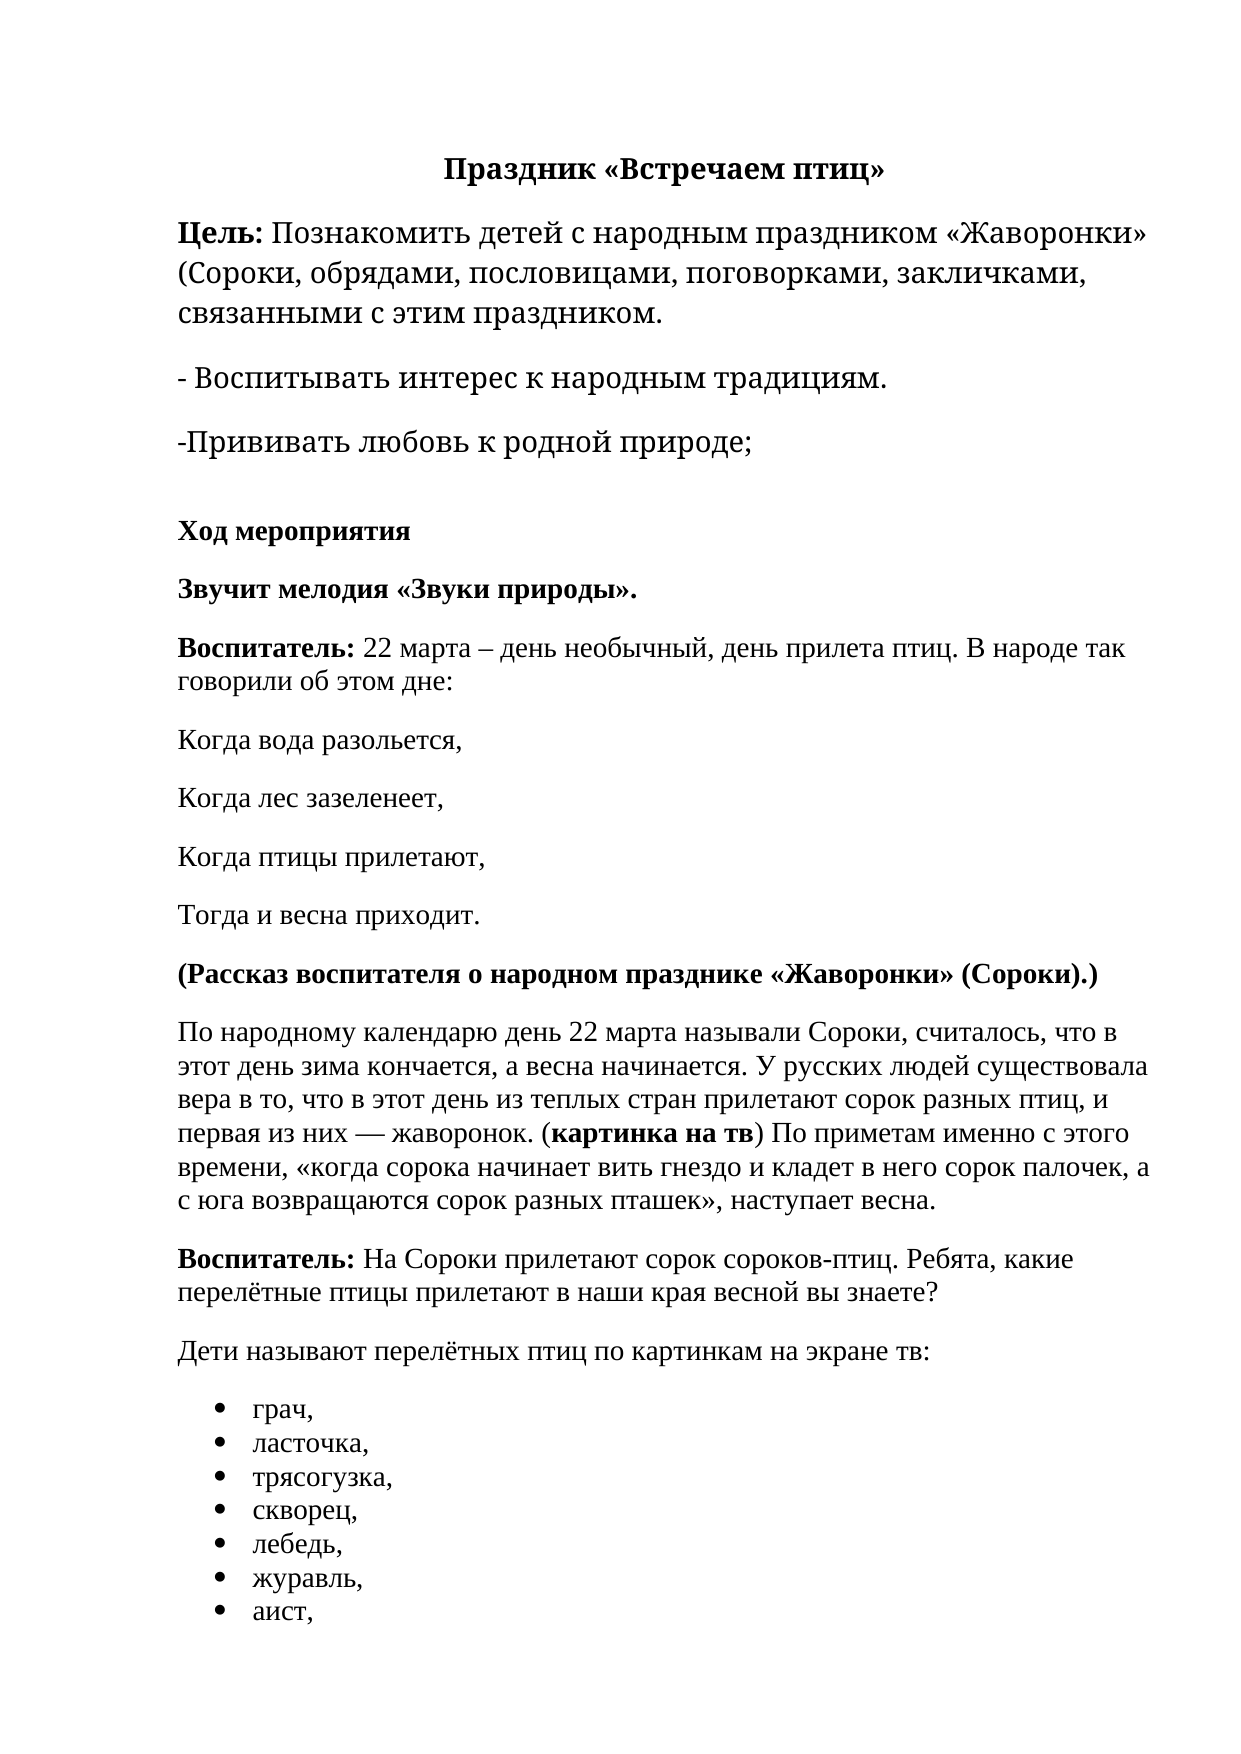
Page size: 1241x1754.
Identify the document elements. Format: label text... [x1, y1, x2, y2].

list трясогузка, [215, 1459, 1152, 1492]
text Воспитатель: На Сороки прилетают сорок сороков-птиц. Ребята, какие перелётные птицы прилетают в наши края весной вы знаете? [177, 1241, 1152, 1308]
text Цель: Познакомить детей с народным праздником «Жаворонки» (Сороки, обрядами, пословицами, поговорками, закличками, связанными с этим праздником. [177, 213, 1152, 332]
text По народному календарю день 22 марта называли Сороки, считалось, что в этот день зима кончается, а весна начинается. У русских людей существовала вера в то, что в этот день из теплых стран прилетают сорок разных птиц, и первая из них — жаворонок. (картинка на тв) По приметам именно с этого времени, «когда сорока начинает вить гнездо и кладет в него сорок палочек, а с юга возвращаются сорок разных пташек», наступает весна. [177, 1014, 1152, 1216]
list аист, [215, 1593, 1152, 1627]
list лебедь, [215, 1526, 1152, 1560]
text Когда лес зазеленеет, [177, 780, 1152, 814]
text -Прививать любовь к родной природе; [177, 422, 1152, 461]
text Тогда и весна приходит. [177, 897, 1152, 931]
list скворец, [215, 1492, 1152, 1526]
list ласточка, [215, 1425, 1152, 1459]
text Дети называют перелётных птиц по картинкам на экране тв: [177, 1333, 1152, 1366]
text Воспитатель: 22 марта – день необычный, день прилета птиц. В народе так говорили об этом дне: [177, 630, 1152, 697]
text - Воспитывать интерес к народным традициям. [177, 357, 1152, 397]
text Звучит мелодия «Звуки природы». [177, 571, 1152, 605]
text Ход мероприятия [177, 511, 1152, 546]
text Когда птицы прилетают, [177, 839, 1152, 872]
list грач, [215, 1391, 1152, 1425]
text Праздник «Встречаем птиц» [177, 148, 1152, 188]
list журавль, [215, 1560, 1152, 1593]
text Когда вода разольется, [177, 722, 1152, 755]
text (Рассказ воспитателя о народном празднике «Жаворонки» (Сороки).) [177, 956, 1152, 989]
